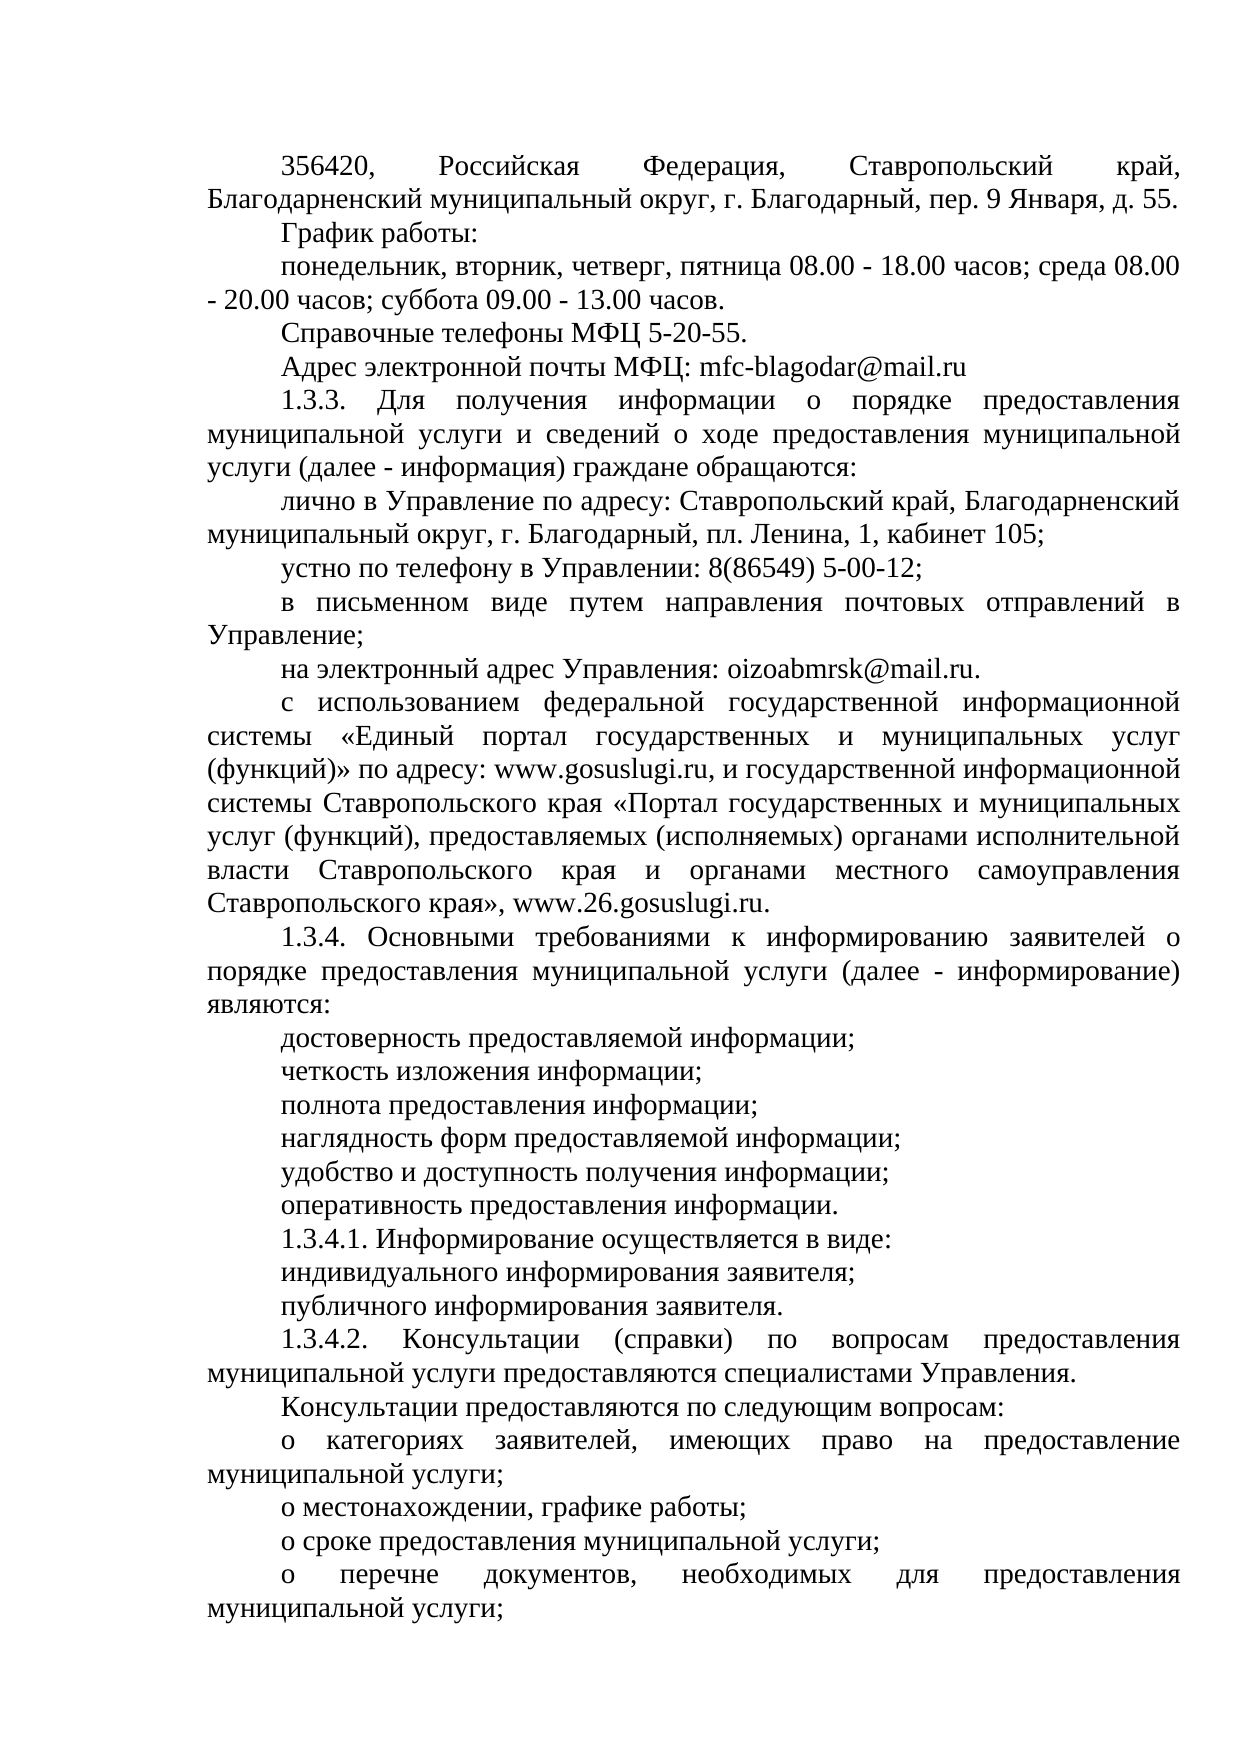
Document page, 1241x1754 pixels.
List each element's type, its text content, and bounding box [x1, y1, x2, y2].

text о категориях заявителей, имеющих право на предоставление муниципальной услуги; [207, 1422, 1181, 1489]
text наглядность форм предоставляемой информации; [207, 1120, 1181, 1154]
text о перечне документов, необходимых для предоставления муниципальной услуги; [207, 1556, 1181, 1623]
text 1.3.4. Основными требованиями к информированию заявителей о порядке предоставления муниципальной услуги (далее - информирование) являются: [207, 919, 1181, 1020]
text с использованием федеральной государственной информационной системы «Единый портал государственных и муниципальных услуг (функций)» по адресу: www.gosuslugi.ru, и государственной информационной системы Ставропольского края «Портал государственных и муниципальных услуг (функций), предоставляемых (исполняемых) органами исполнительной власти Ставропольского края и органами местного самоуправления Ставропольского края», www.26.gosuslugi.ru. [207, 684, 1181, 919]
text 1.3.4.1. Информирование осуществляется в виде: [207, 1221, 1181, 1254]
text Консультации предоставляются по следующим вопросам: [207, 1389, 1181, 1422]
text устно по телефону в Управлении: 8(86549) 5-00-12; [207, 550, 1181, 584]
text индивидуального информирования заявителя; [207, 1254, 1181, 1288]
text достоверность предоставляемой информации; [207, 1020, 1181, 1053]
text Адрес электронной почты МФЦ: mfc-blagodar@mail.ru [207, 349, 1181, 382]
text о местонахождении, графике работы; [207, 1489, 1181, 1523]
text 356420, Российская Федерация, Ставропольский край, Благодарненский муниципальный округ, г. Благодарный, пер. 9 Января, д. 55. [207, 148, 1181, 215]
text в письменном виде путем направления почтовых отправлений в Управление; [207, 584, 1181, 651]
text лично в Управление по адресу: Ставропольский край, Благодарненский муниципальный округ, г. Благодарный, пл. Ленина, 1, кабинет 105; [207, 483, 1181, 550]
text полнота предоставления информации; [207, 1087, 1181, 1120]
text на электронный адрес Управления: oizoabmrsk@mail.ru. [207, 651, 1181, 684]
text оперативность предоставления информации. [207, 1187, 1181, 1221]
text о сроке предоставления муниципальной услуги; [207, 1523, 1181, 1556]
text 1.3.3. Для получения информации о порядке предоставления муниципальной услуги и сведений о ходе предоставления муниципальной услуги (далее - информация) граждане обращаются: [207, 382, 1181, 483]
text понедельник, вторник, четверг, пятница 08.00 - 18.00 часов; среда 08.00 - 20.00 часов; суббота 09.00 - 13.00 часов. [207, 248, 1181, 315]
text публичного информирования заявителя. [207, 1288, 1181, 1322]
text 1.3.4.2. Консультации (справки) по вопросам предоставления муниципальной услуги предоставляются специалистами Управления. [207, 1322, 1181, 1389]
text График работы: [207, 215, 1181, 248]
text четкость изложения информации; [207, 1053, 1181, 1087]
text удобство и доступность получения информации; [207, 1154, 1181, 1187]
text Справочные телефоны МФЦ 5-20-55. [207, 315, 1181, 349]
